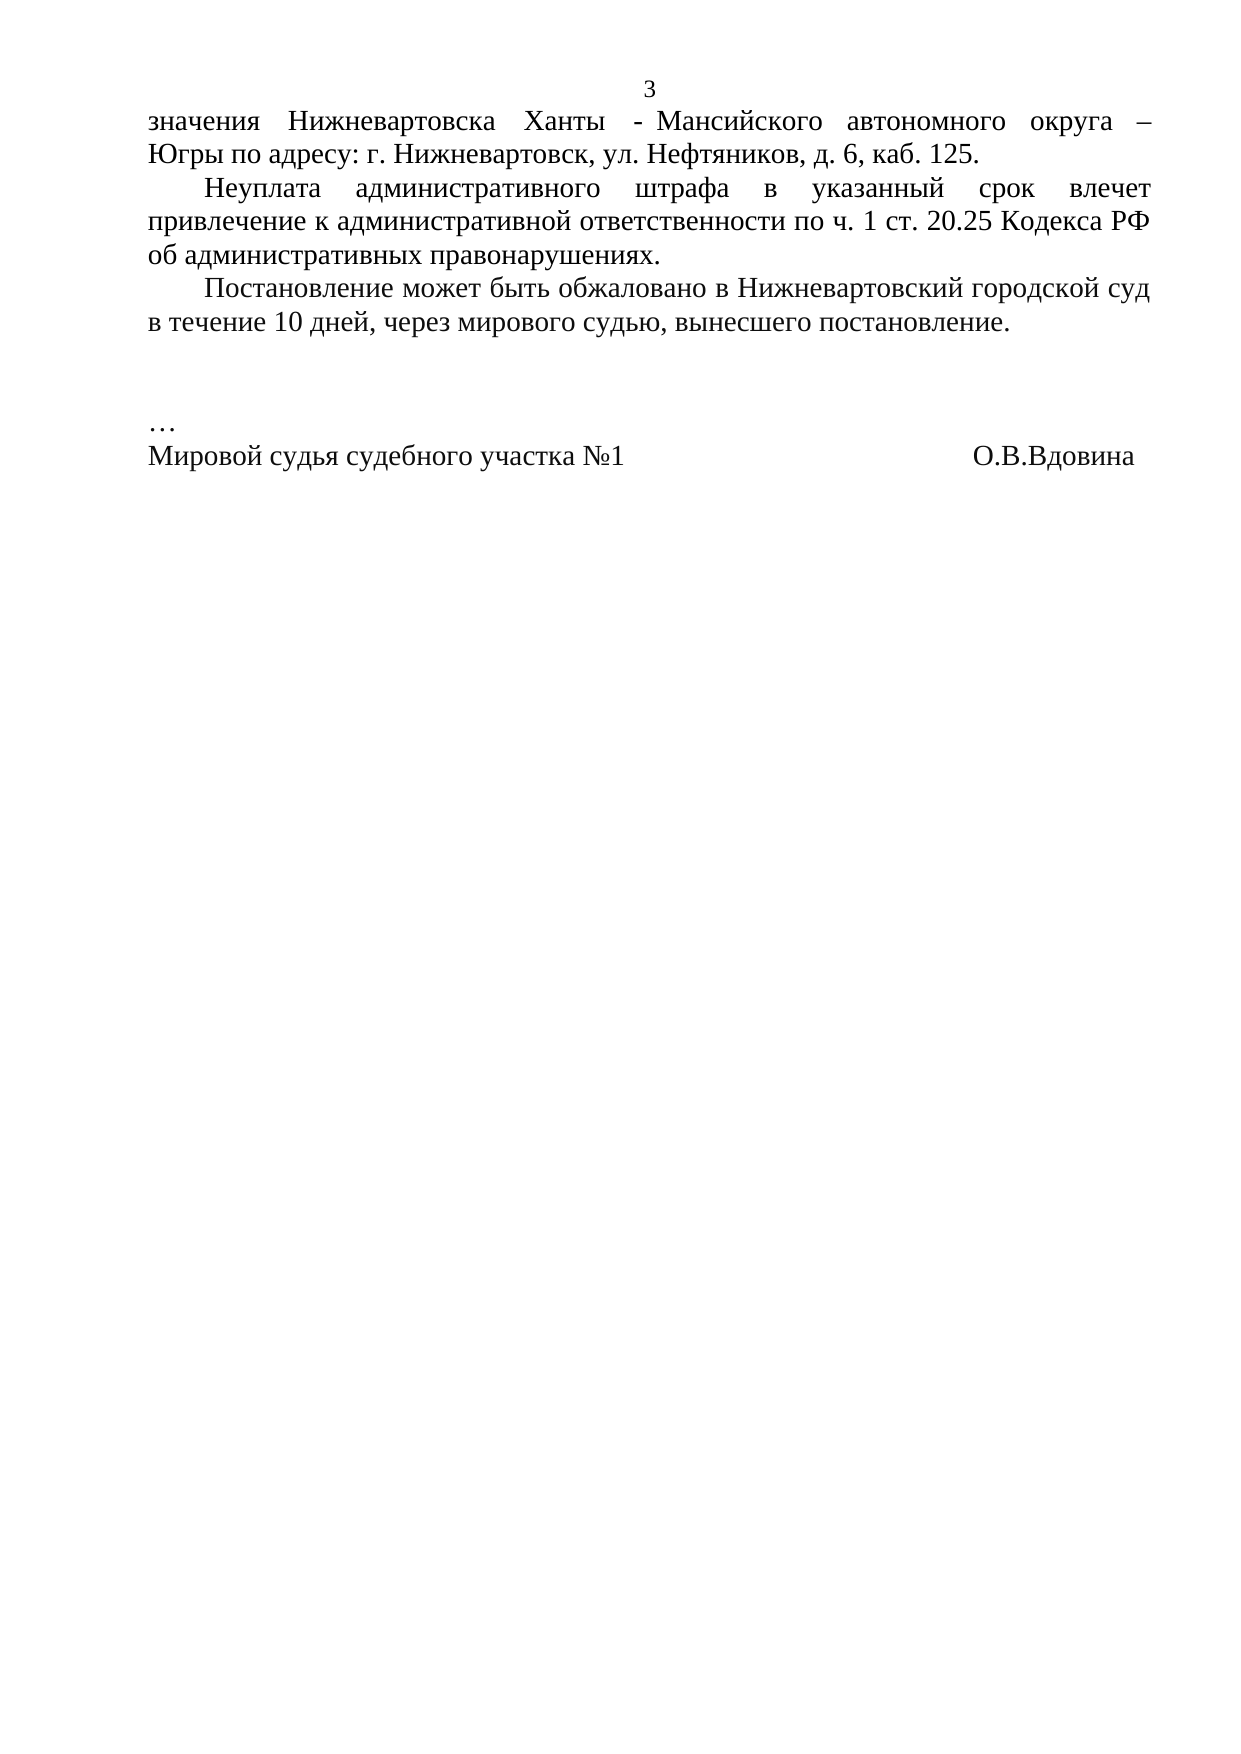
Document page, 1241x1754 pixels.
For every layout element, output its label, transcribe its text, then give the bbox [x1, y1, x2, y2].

text Мировой судья судебного участка №1 О.В.Вдовина [148, 438, 1152, 472]
text Неуплата административного штрафа в указанный срок влечет привлечение к административной ответственности по ч. 1 ст. 20.25 Кодекса РФ об административных правонарушениях. [148, 170, 1152, 270]
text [148, 103, 1152, 170]
text Постановление может быть обжаловано в Нижневартовский городской суд в течение 10 дней, через мирового судью, вынесшего постановление. [148, 270, 1152, 337]
text … [148, 404, 1152, 438]
